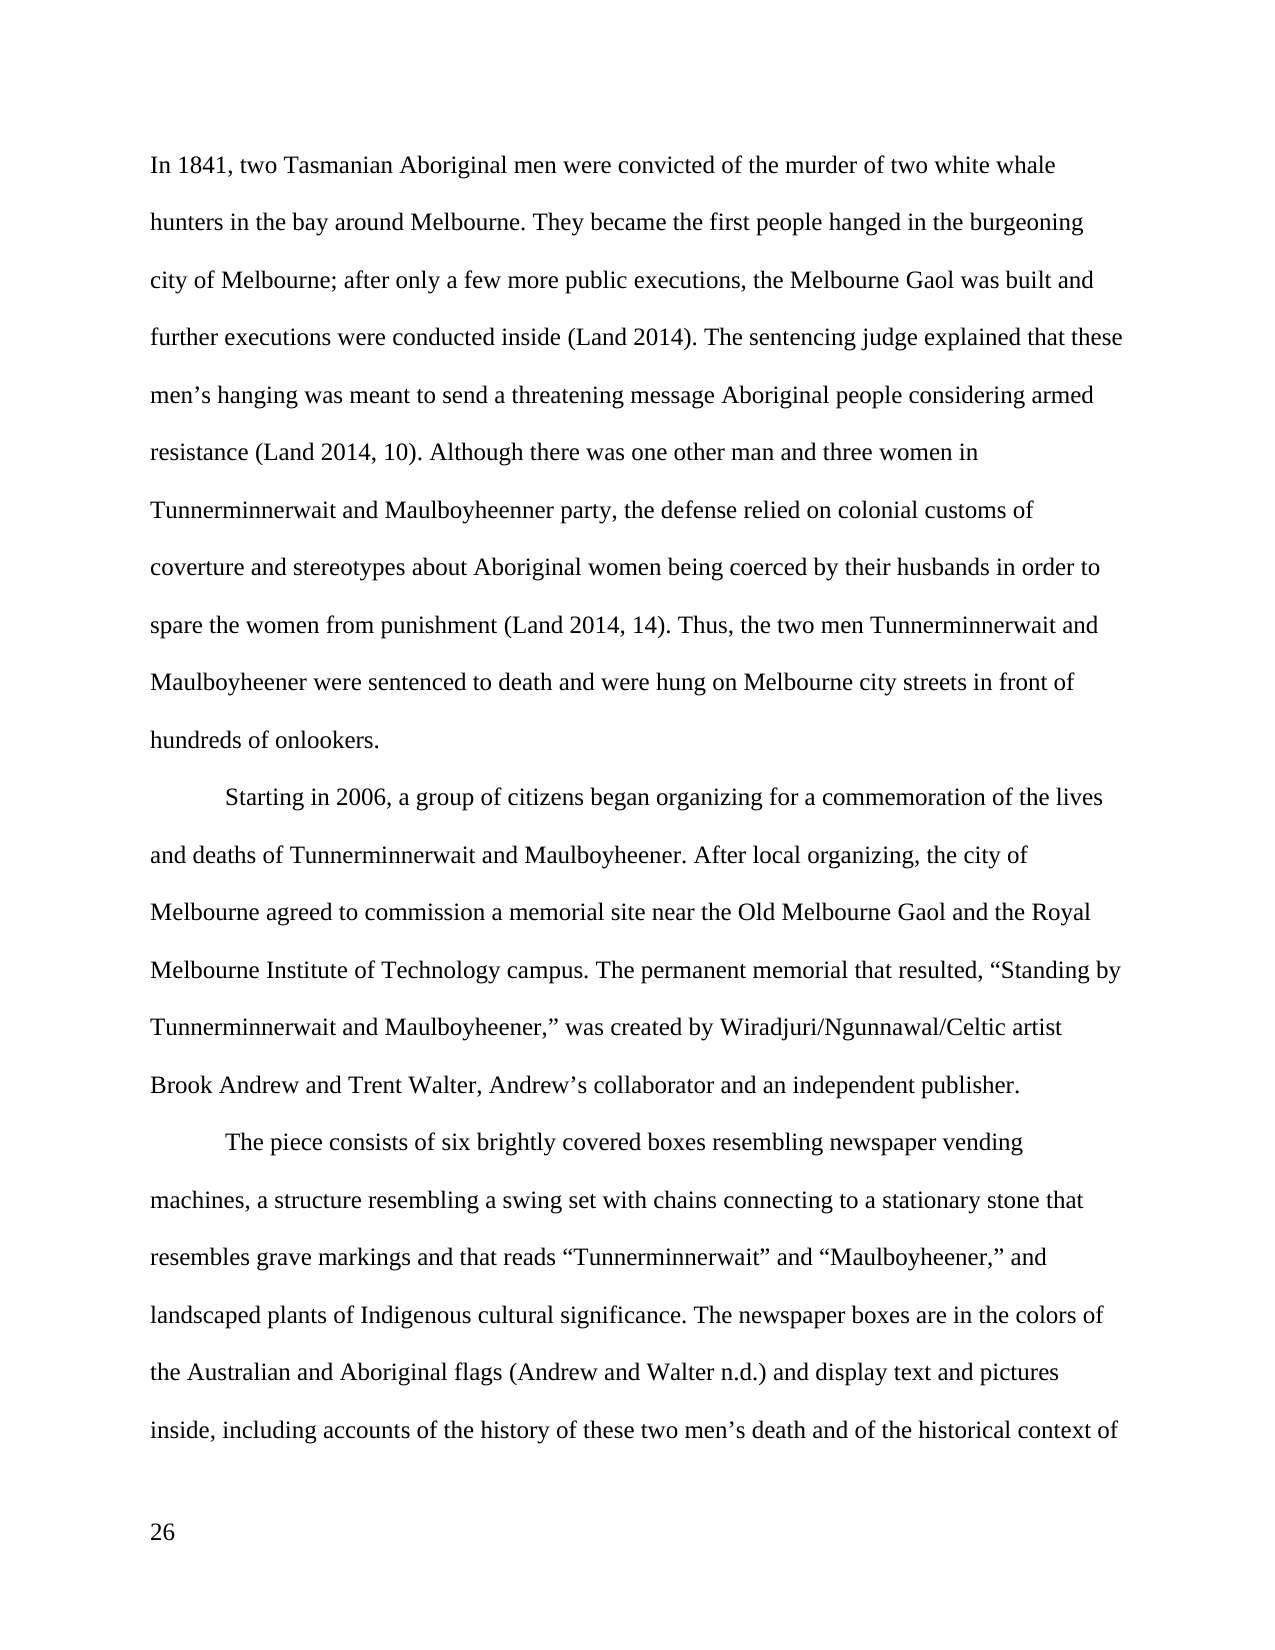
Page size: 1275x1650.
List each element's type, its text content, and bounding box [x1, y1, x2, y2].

text In 1841, two Tasmanian Aboriginal men were convicted of the murder of two white whale hunters in the bay around Melbourne. They became the first people hanged in the burgeoning city of Melbourne; after only a few more public executions, the Melbourne Gaol was built and further executions were conducted inside (Land 2014). The sentencing judge explained that these men’s hanging was meant to send a threatening message Aboriginal people considering armed resistance (Land 2014, 10). Although there was one other man and three women in Tunnerminnerwait and Maulboyheenner party, the defense relied on colonial customs of coverture and stereotypes about Aboriginal women being coerced by their husbands in order to spare the women from punishment (Land 2014, 14). Thus, the two men Tunnerminnerwait and Maulboyheener were sentenced to death and were hung on Melbourne city streets in front of hundreds of onlookers. [150, 150, 1125, 754]
text Starting in 2006, a group of citizens began organizing for a commemoration of the lives and deaths of Tunnerminnerwait and Maulboyheener. After local organizing, the city of Melbourne agreed to commission a memorial site near the Old Melbourne Gaol and the Royal Melbourne Institute of Technology campus. The permanent memorial that resulted, “Standing by Tunnerminnerwait and Maulboyheener,” was created by Wiradjuri/Ngunnawal/Celtic artist Brook Andrew and Trent Walter, Andrew’s collaborator and an independent publisher. [150, 782, 1125, 1099]
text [150, 1127, 1125, 1444]
